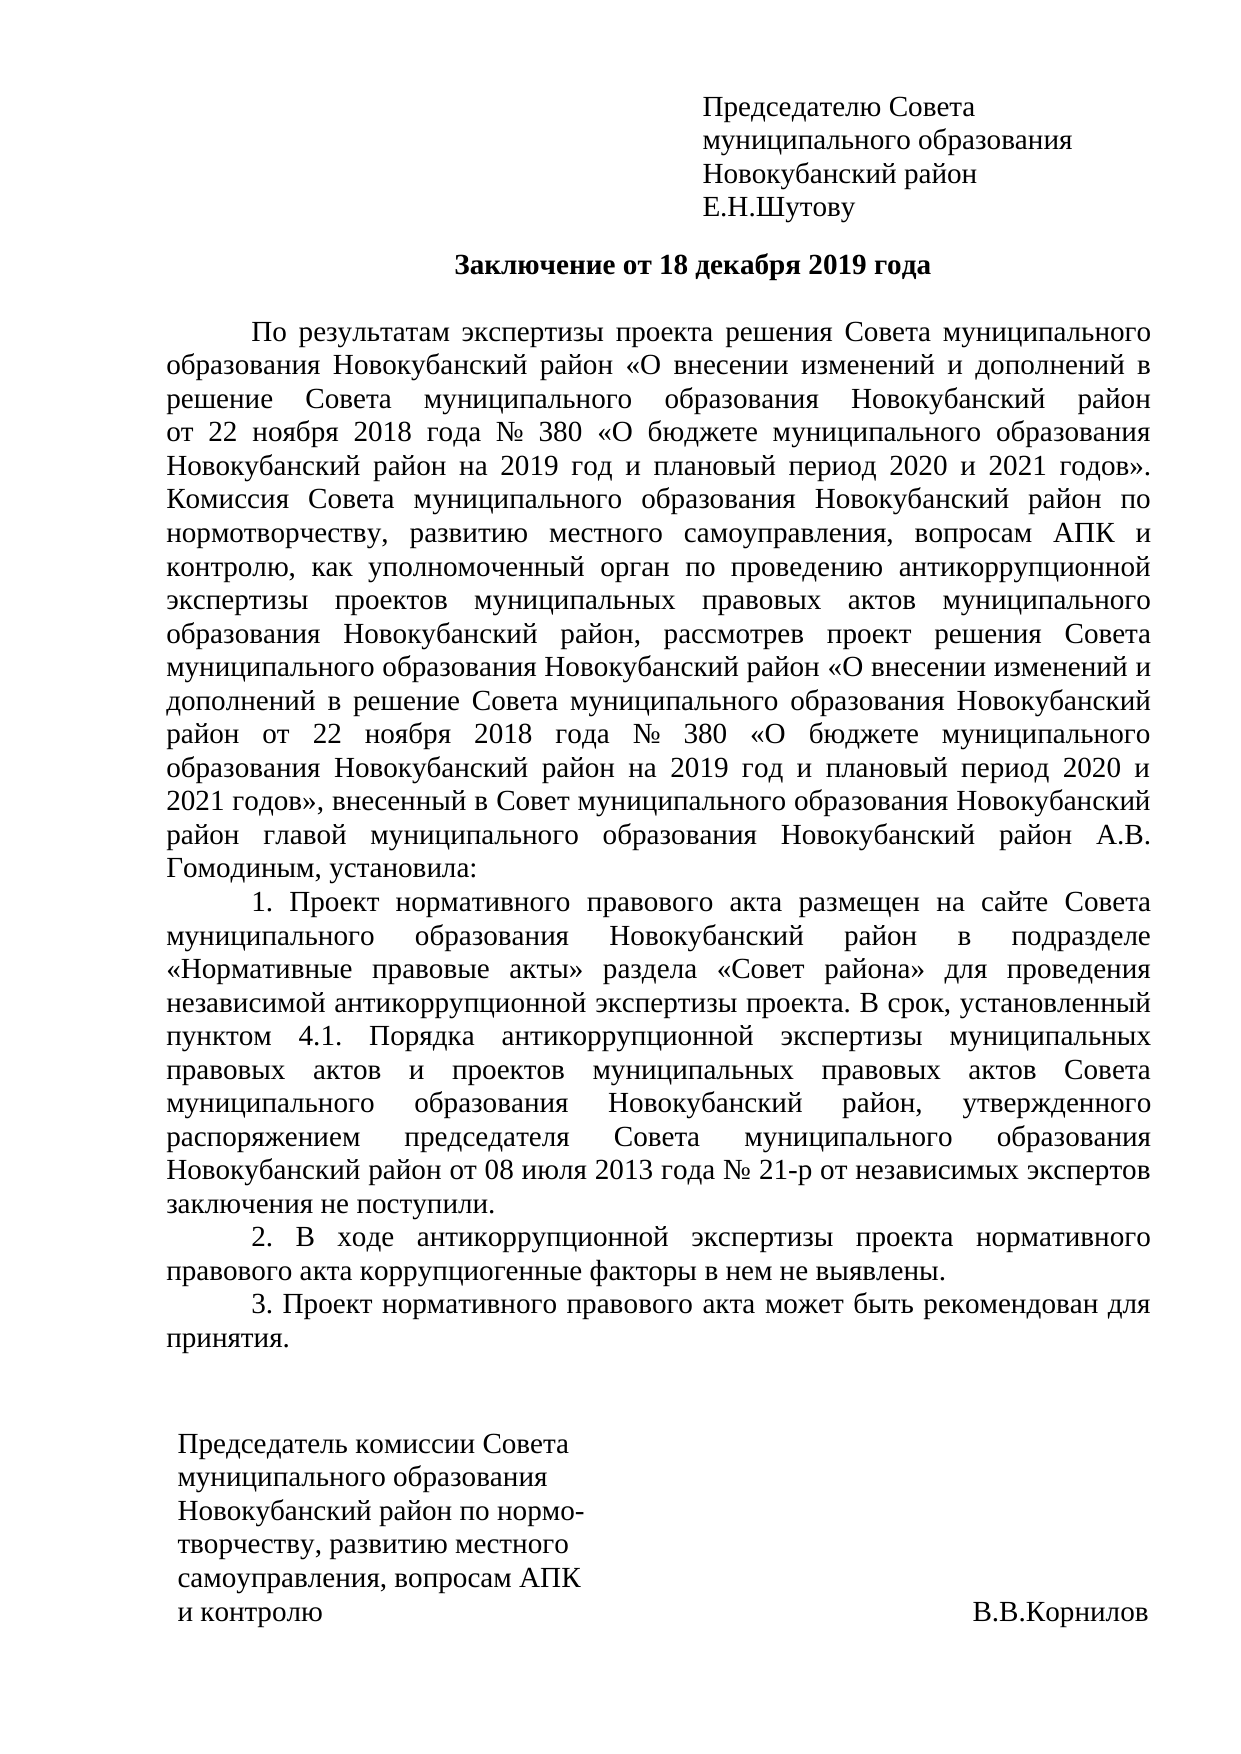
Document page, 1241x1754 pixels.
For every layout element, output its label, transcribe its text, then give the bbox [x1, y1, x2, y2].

text По результатам экспертизы проекта решения Совета муниципального образования Новокубанский район «О внесении изменений и дополнений в решение Совета муниципального образования Новокубанский район от 22 ноября 2018 года № 380 «О бюджете муниципального образования Новокубанский район на 2019 год и плановый период 2020 и 2021 годов». Комиссия Совета муниципального образования Новокубанский район по нормотворчеству, развитию местного самоуправления, вопросам АПК и контролю, как уполномоченный орган по проведению антикоррупционной экспертизы проектов муниципальных правовых актов муниципального образования Новокубанский район, рассмотрев проект решения Совета муниципального образования Новокубанский район «О внесении изменений и дополнений в решение Совета муниципального образования Новокубанский район от 22 ноября 2018 года № 380 «О бюджете муниципального образования Новокубанский район на 2019 год и плановый период 2020 и 2021 годов», внесенный в Совет муниципального образования Новокубанский район главой муниципального образования Новокубанский район А.В. Гомодиным, установила: [166, 314, 1152, 884]
text Заключение от 18 декабря 2019 года [177, 247, 1152, 280]
text и контролю В.В.Корнилов [177, 1594, 1152, 1627]
text 1. Проект нормативного правового акта размещен на сайте Совета муниципального образования Новокубанский район в подразделе «Нормативные правовые акты» раздела «Совет района» для проведения независимой антикоррупционной экспертизы проекта. В срок, установленный пунктом 4.1. Порядка антикоррупционной экспертизы муниципальных правовых актов и проектов муниципальных правовых актов Совета муниципального образования Новокубанский район, утвержденного распоряжением председателя Совета муниципального образования Новокубанский район от 08 июля 2013 года № 21-р от независимых экспертов заключения не поступили. [166, 884, 1152, 1219]
text самоуправления, вопросам АПК [177, 1560, 1152, 1594]
text Е.Н.Шутову [702, 189, 1152, 223]
text муниципального образования [177, 1459, 1152, 1493]
text творчеству, развитию местного [177, 1527, 1152, 1560]
text 3. Проект нормативного правового акта может быть рекомендован для принятия. [166, 1287, 1152, 1354]
text Председателю Совета муниципального образования Новокубанский район [702, 89, 1152, 189]
text 2. В ходе антикоррупционной экспертизы проекта нормативного правового акта коррупциогенные факторы в нем не выявлены. [166, 1219, 1152, 1287]
text Новокубанский район по нормо- [177, 1493, 1152, 1527]
text Председатель комиссии Совета [177, 1426, 1152, 1459]
